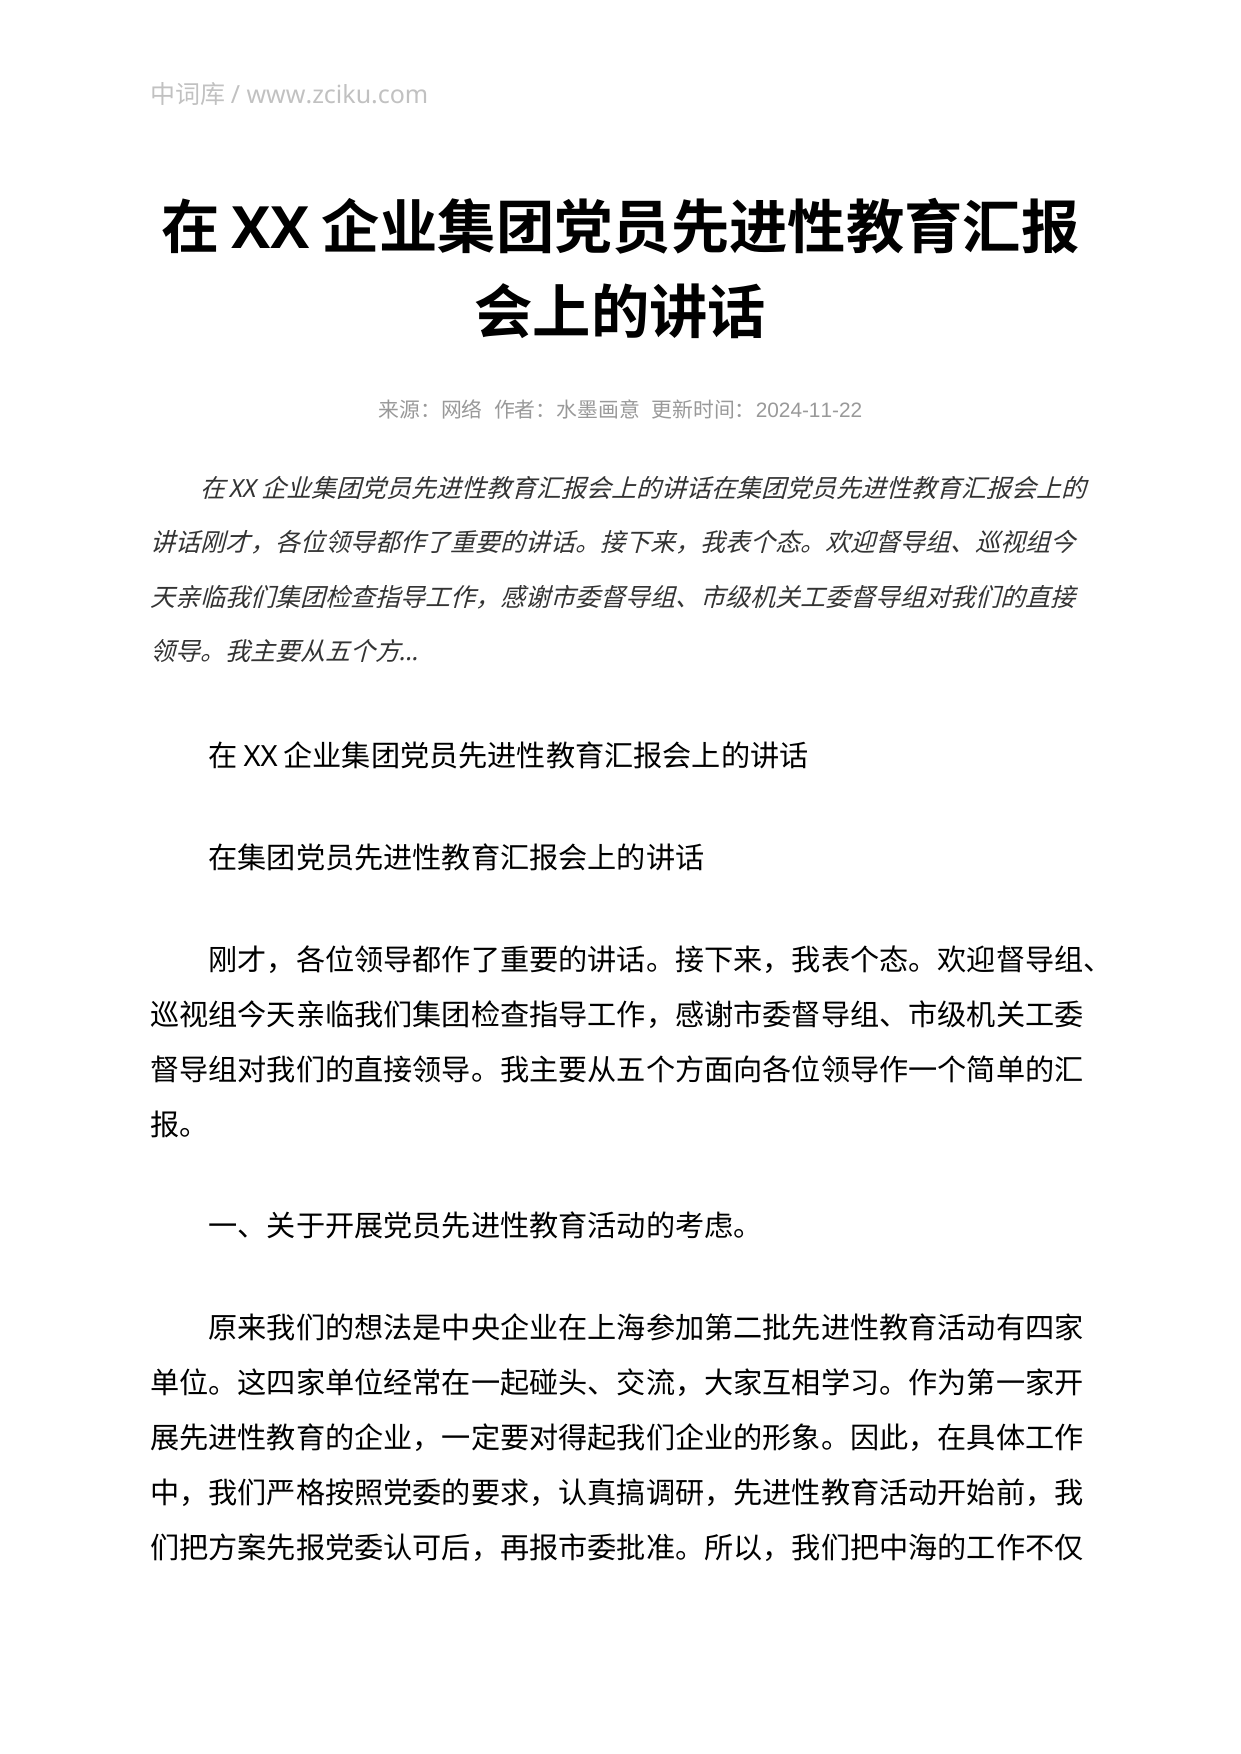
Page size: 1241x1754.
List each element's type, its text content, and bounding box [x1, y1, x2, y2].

text 在XX企业集团党员先进性教育汇报会上的讲话在集团党员先进性教育汇报会上的讲话刚才，各位领导都作了重要的讲话。接下来，我表个态。欢迎督导组、巡视组今天亲临我们集团检查指导工作，感谢市委督导组、市级机关工委督导组对我们的直接领导。我主要从五个方... [150, 468, 1090, 668]
subtitle 在XX企业集团党员先进性教育汇报会上的讲话 [150, 181, 1090, 351]
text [150, 1304, 1090, 1566]
text 在集团党员先进性教育汇报会上的讲话 [150, 834, 1090, 877]
text 在XX企业集团党员先进性教育汇报会上的讲话 [150, 733, 1090, 775]
text 来源：网络 作者：水墨画意 更新时间：2024-11-22 [150, 397, 1090, 421]
text 一、关于开展党员先进性教育活动的考虑。 [150, 1203, 1090, 1245]
text 刚才，各位领导都作了重要的讲话。接下来，我表个态。欢迎督导组、巡视组今天亲临我们集团检查指导工作，感谢市委督导组、市级机关工委督导组对我们的直接领导。我主要从五个方面向各位领导作一个简单的汇报。 [150, 936, 1090, 1143]
